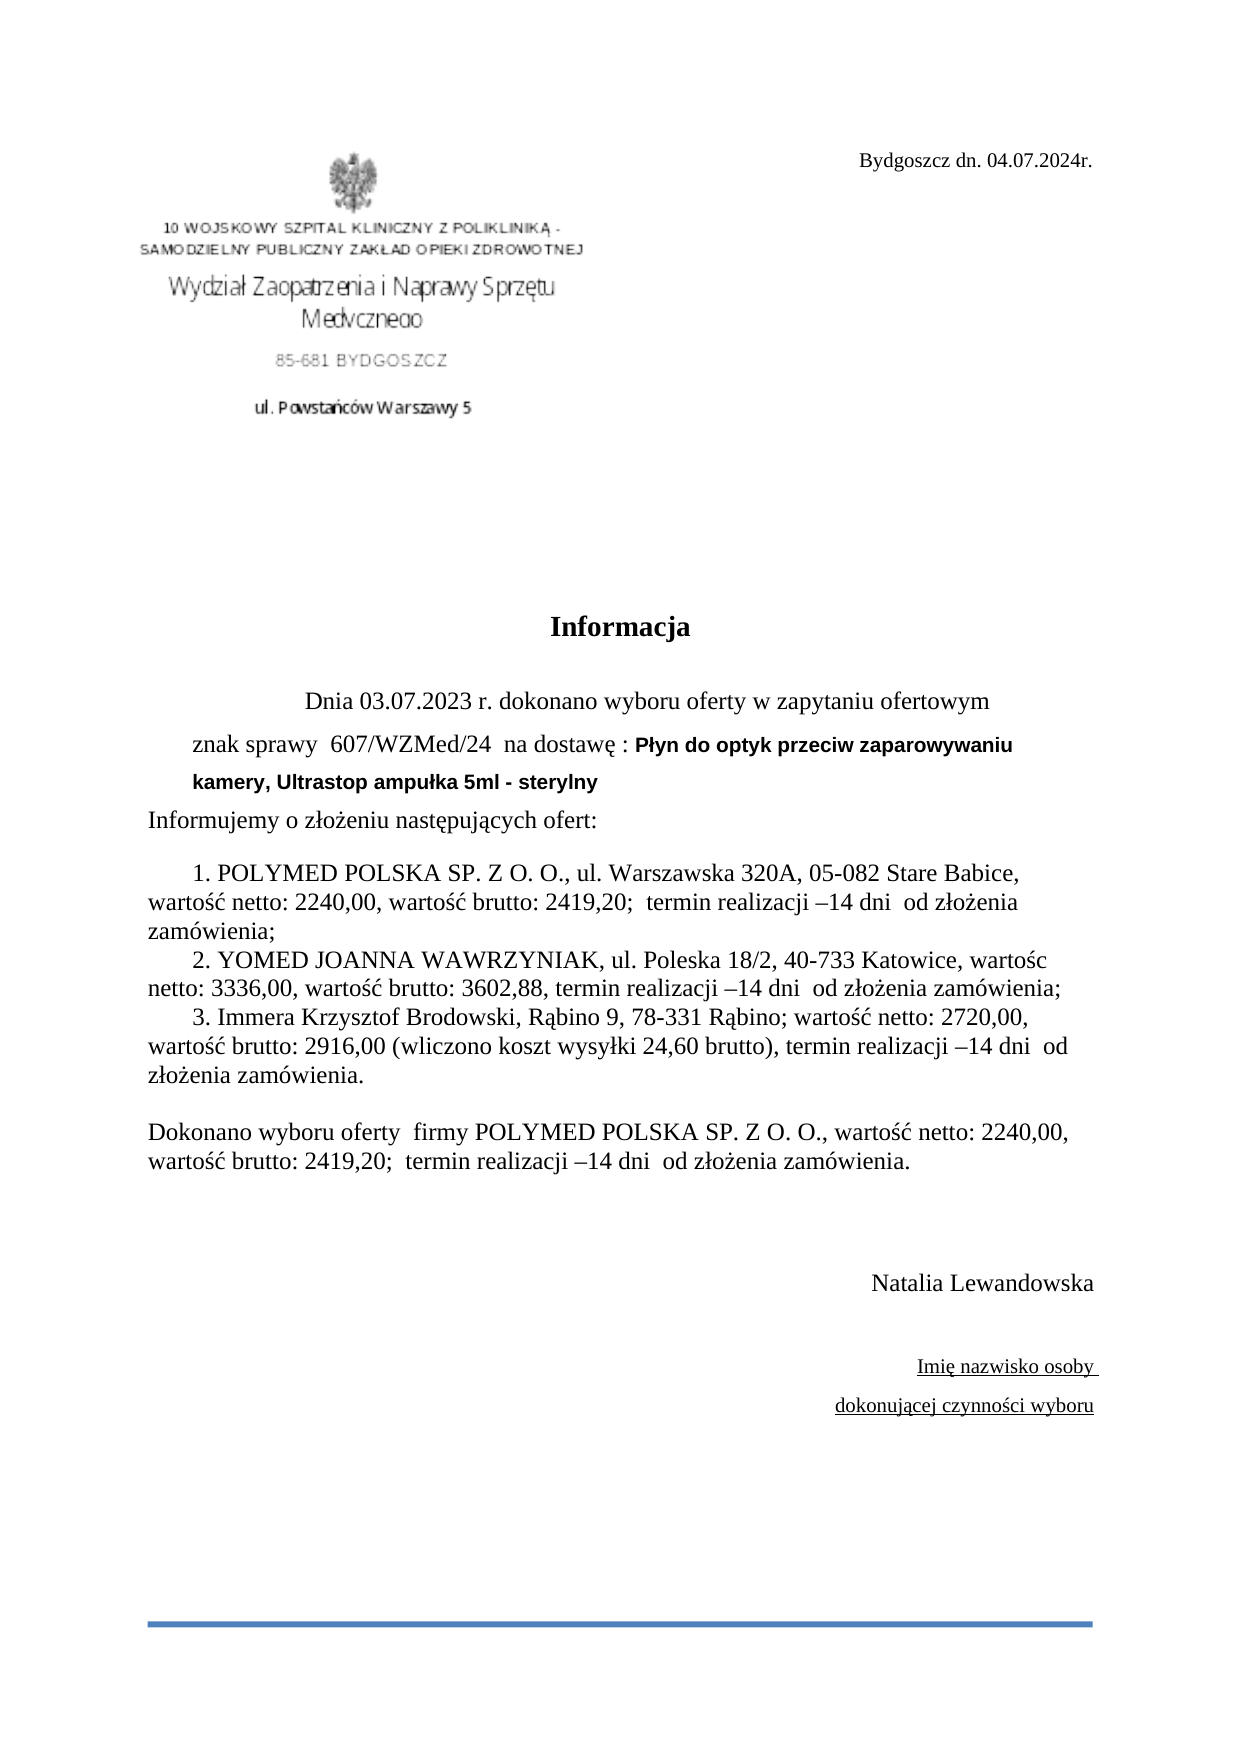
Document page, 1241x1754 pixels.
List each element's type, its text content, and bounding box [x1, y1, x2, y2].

text Natalia Lewandowska [148, 1268, 1094, 1297]
text 1. POLYMED POLSKA SP. Z O. O., ul. Warszawska 320A, 05-082 Stare Babice, wartość netto: 2240,00, wartość brutto: 2419,20; termin realizacji –14 dni od złożenia zamówienia; [148, 858, 1094, 945]
text Informacja [148, 609, 1093, 643]
text Informujemy o złożeniu następujących ofert: [148, 806, 1094, 834]
text dokonującej czynności wyboru [590, 1393, 1094, 1417]
text Imię nazwisko osoby [192, 1354, 1094, 1378]
text znak sprawy 607/WZMed/24 na dostawę : Płyn do optyk przeciw zaparowywaniu kamery, Ultrastop ampułka 5ml - sterylny [192, 729, 1094, 794]
text 2. YOMED JOANNA WAWRZYNIAK, ul. Poleska 18/2, 40-733 Katowice, wartośc netto: 3336,00, wartość brutto: 3602,88, termin realizacji –14 dni od złożenia zamówienia; [148, 945, 1094, 1002]
text 3. Immera Krzysztof Brodowski, Rąbino 9, 78-331 Rąbino; wartość netto: 2720,00, wartość brutto: 2916,00 (wliczono koszt wysyłki 24,60 brutto), termin realizacji –14 dni od złożenia zamówienia. [148, 1002, 1094, 1088]
text Bydgoszcz dn. 04.07.2024r. [148, 148, 1093, 172]
text Dnia 03.07.2023 r. dokonano wyboru oferty w zapytaniu ofertowym [192, 686, 1094, 714]
text Dokonano wyboru oferty firmy POLYMED POLSKA SP. Z O. O., wartość netto: 2240,00, wartość brutto: 2419,20; termin realizacji –14 dni od złożenia zamówienia. [148, 1117, 1094, 1175]
